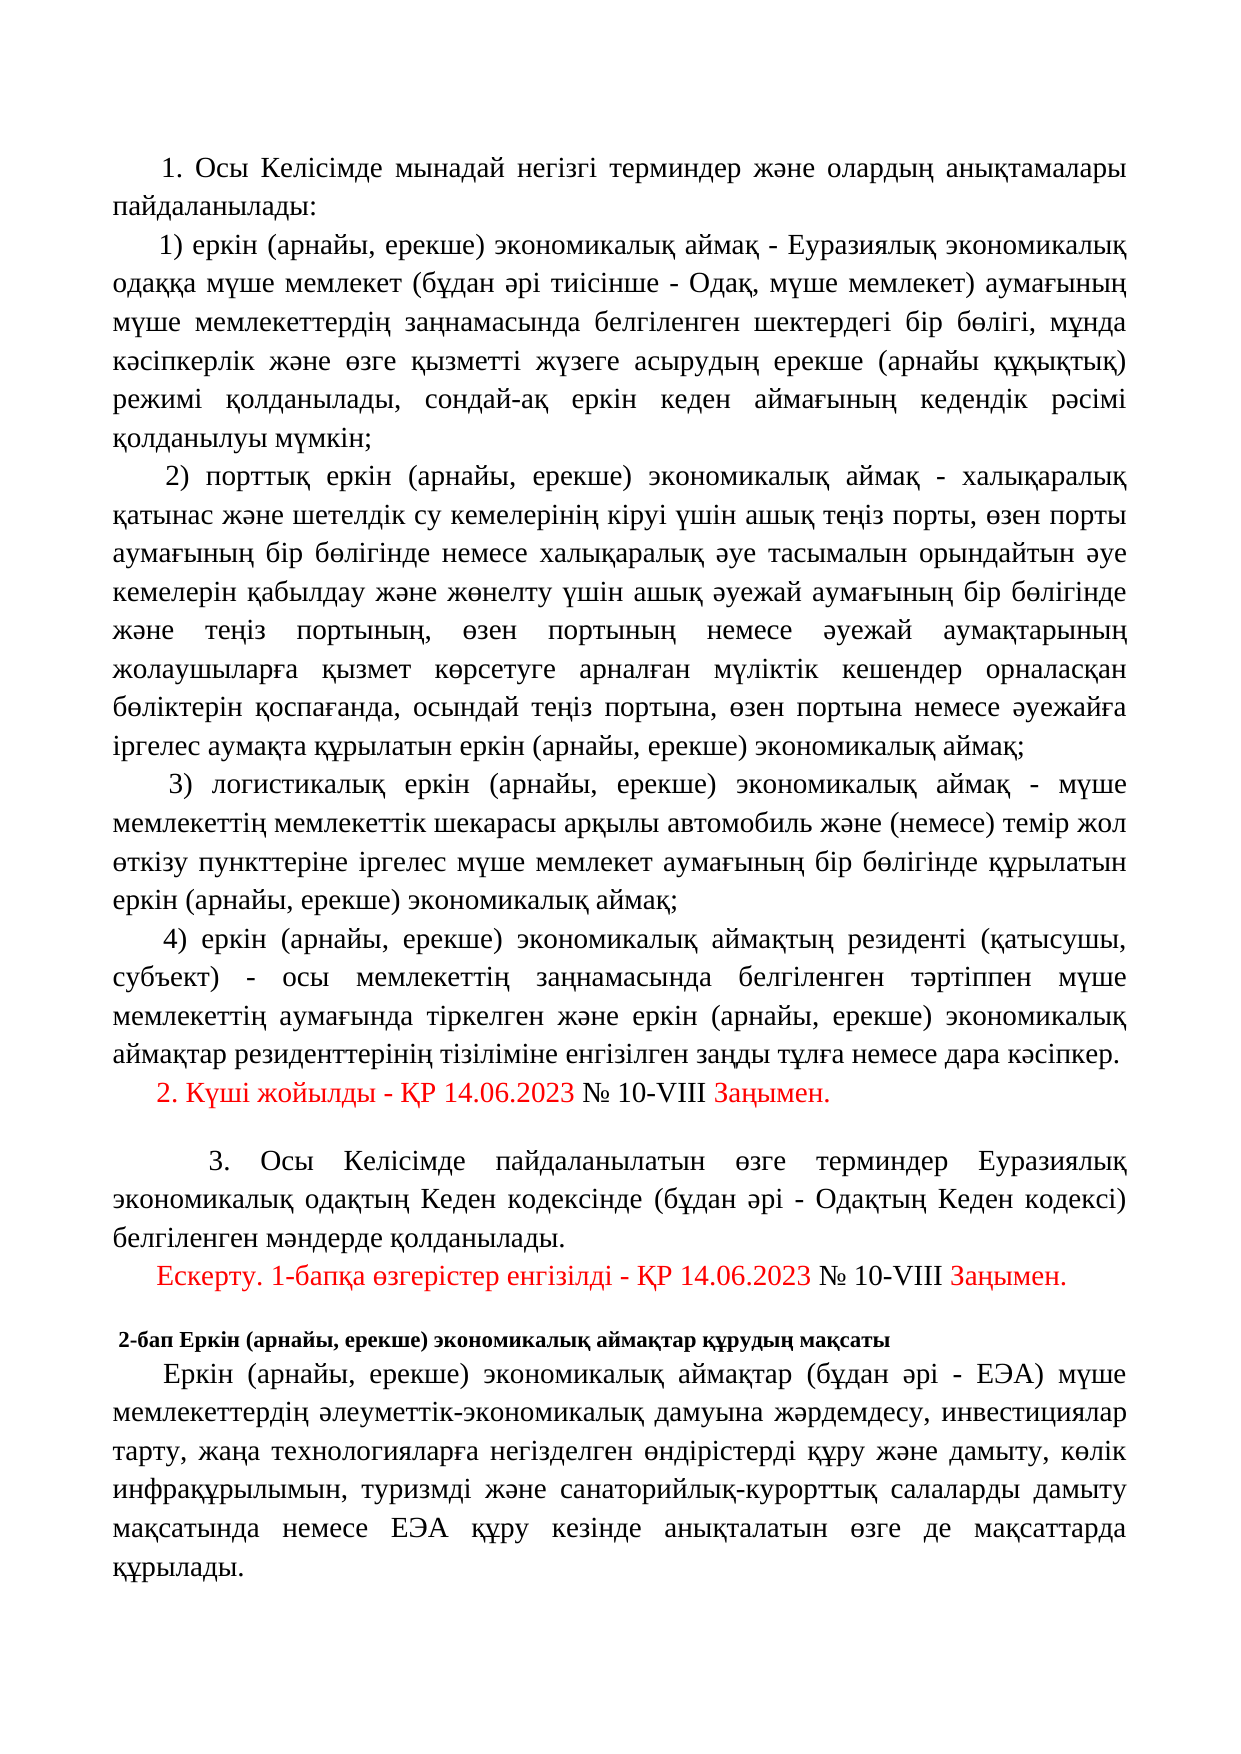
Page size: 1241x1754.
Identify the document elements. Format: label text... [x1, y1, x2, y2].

text 2-бап Еркін (арнайы, ерекше) экономикалық аймақтар құрудың мақсаты [112, 1326, 1128, 1352]
text 3) логистикалық еркін (арнайы, ерекше) экономикалық аймақ - мүше мемлекеттің мемлекеттік шекарасы арқылы автомобиль және (немесе) темір жол өткізу пункттеріне іргелес мүше мемлекет аумағының бір бөлігінде құрылатын еркін (арнайы, ерекше) экономикалық аймақ; [112, 767, 1128, 916]
text Еркін (арнайы, ерекше) экономикалық аймақтар (бұдан әрі - ЕЭА) мүше мемлекеттердің әлеуметтік-экономикалық дамуына жәрдемдесу, инвестициялар тарту, жаңа технологияларға негізделген өндірістерді құру және дамыту, көлік инфрақұрылымын, туризмді және санаторийлық-курорттық салаларды дамыту мақсатында немесе ЕЭА құру кезінде анықталатын өзге де мақсаттарда құрылады. [112, 1356, 1128, 1582]
text 2) порттық еркін (арнайы, ерекше) экономикалық аймақ - халықаралық қатынас және шетелдік су кемелерінің кіруі үшін ашық теңіз порты, өзен порты аумағының бір бөлігінде немесе халықаралық әуе тасымалын орындайтын әуе кемелерін қабылдау және жөнелту үшін ашық әуежай аумағының бір бөлігінде және теңіз портының, өзен портының немесе әуежай аумақтарының жолаушыларға қызмет көрсетуге арналған мүліктік кешендер орналасқан бөліктерін қоспағанда, осындай теңіз портына, өзен портына немесе әуежайға іргелес аумақта құрылатын еркін (арнайы, ерекше) экономикалық аймақ; [112, 458, 1128, 762]
text 3. Осы Келісімде пайдаланылатын өзге терминдер Еуразиялық экономикалық одақтың Кеден кодексінде (бұдан әрі - Одақтың Кеден кодексі) белгіленген мәндерде қолданылады. [112, 1143, 1128, 1253]
text 4) еркін (арнайы, ерекше) экономикалық аймақтың резиденті (қатысушы, субъект) - осы мемлекеттің заңнамасында белгіленген тәртіппен мүше мемлекеттің аумағында тіркелген және еркін (арнайы, ерекше) экономикалық аймақтар резиденттерінің тізіліміне енгізілген заңды тұлға немесе дара кәсіпкер. [112, 921, 1128, 1070]
text Ескерту. 1-бапқа өзгерістер енгізілді - ҚР 14.06.2023 № 10-VIII Заңымен. [112, 1258, 1128, 1322]
text 1) еркін (арнайы, ерекше) экономикалық аймақ - Еуразиялық экономикалық одаққа мүше мемлекет (бұдан әрі тиісінше - Одақ, мүше мемлекет) аумағының мүше мемлекеттердің заңнамасында белгіленген шектердегі бір бөлігі, мұнда кәсіпкерлік және өзге қызметті жүзеге асырудың ерекше (арнайы құқықтық) режимі қолданылады, сондай-ақ еркін кеден аймағының кедендік рәсімі қолданылуы мүмкін; [112, 227, 1128, 453]
text 2. Күші жойылды - ҚР 14.06.2023 № 10-VIII Заңымен. [112, 1075, 1128, 1139]
text 1. Осы Келісімде мынадай негізгі терминдер және олардың анықтамалары пайдаланылады: [112, 150, 1128, 222]
